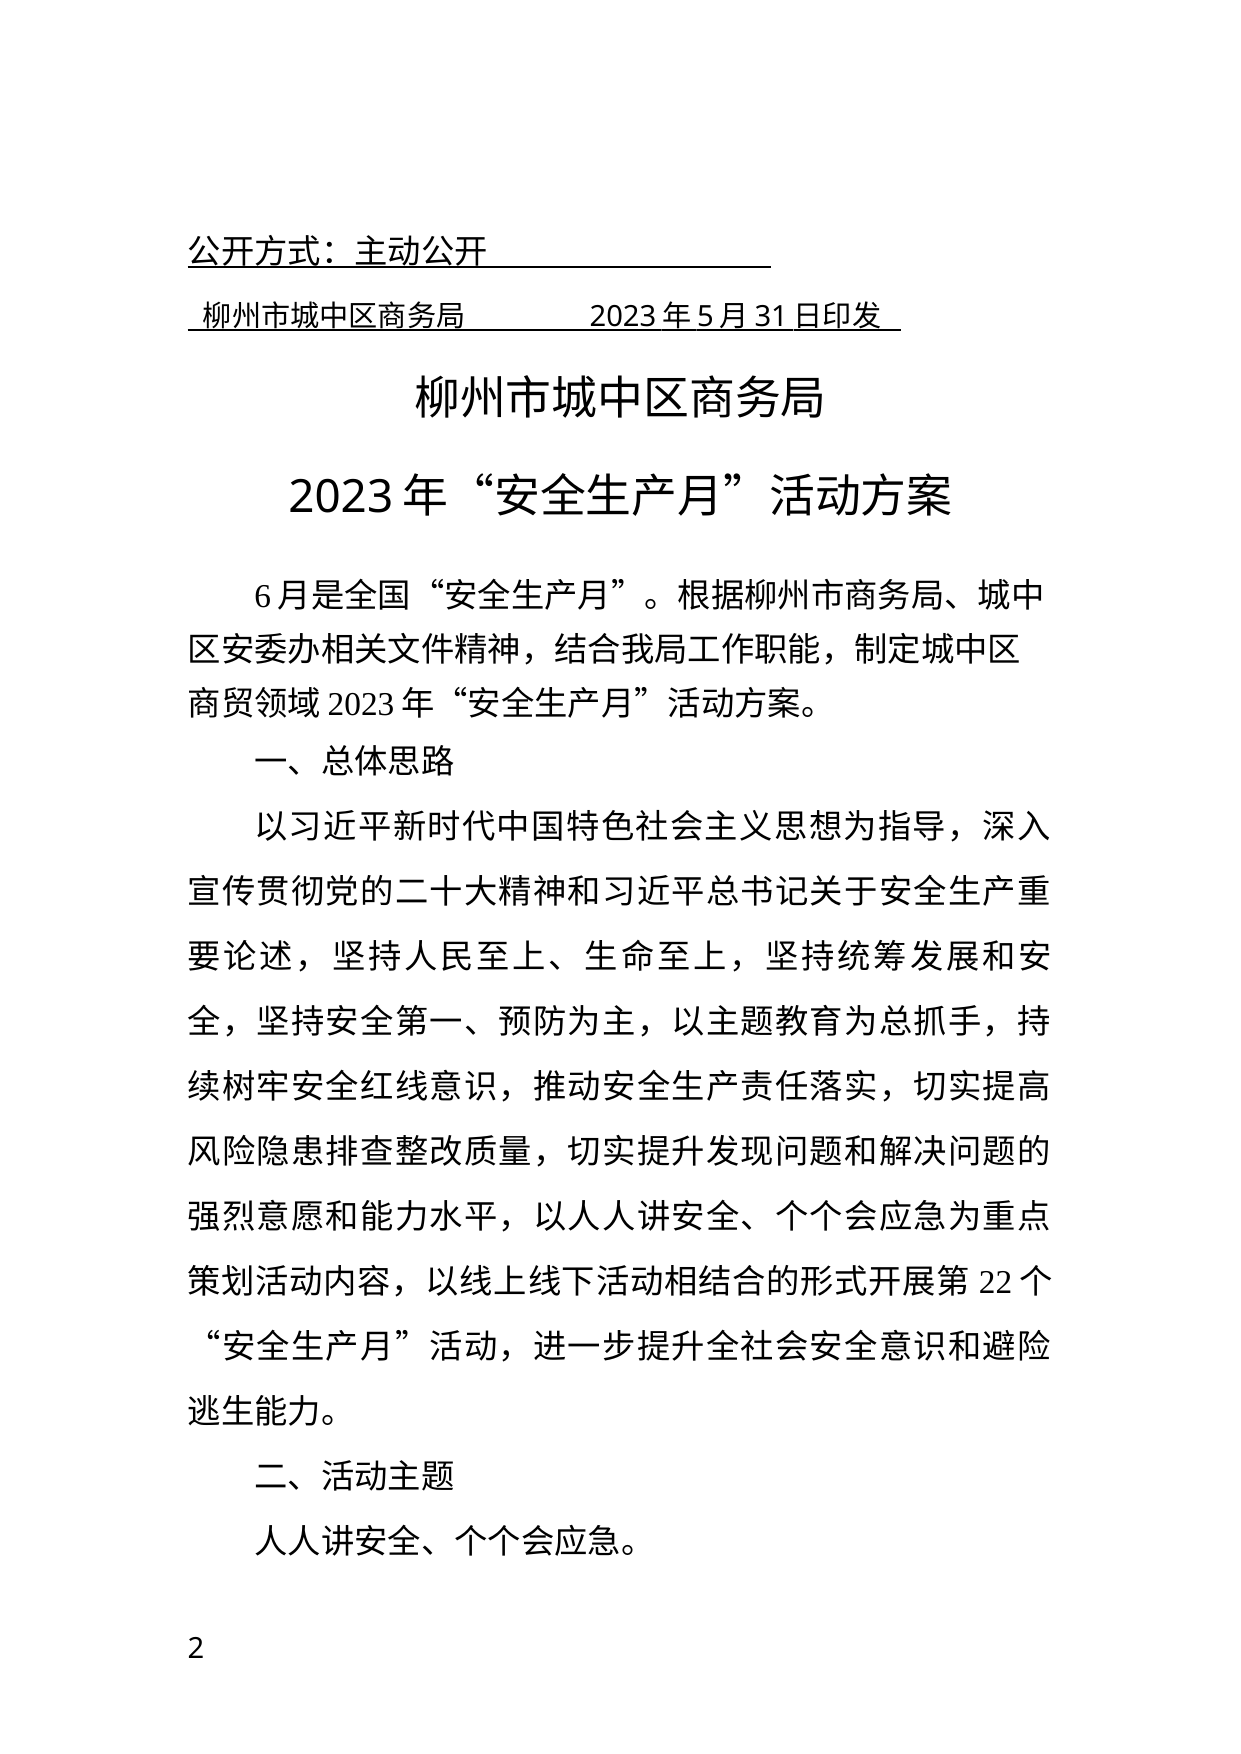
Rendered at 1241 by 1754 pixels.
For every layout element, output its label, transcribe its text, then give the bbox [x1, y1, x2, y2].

text 公开方式：主动公开 [187, 216, 1053, 281]
text 6月是全国“安全生产月”。根据柳州市商务局、城中区安委办相关文件精神，结合我局工作职能，制定城中区商贸领域2023年“安全生产月”活动方案。 [187, 564, 1053, 727]
text 柳州市城中区商务局 [187, 346, 1053, 444]
text 柳州市城中区商务局 2023年5月31日印发 [187, 281, 1053, 346]
text 人人讲安全、个个会应急。 [187, 1507, 1053, 1572]
text 二、活动主题 [187, 1442, 1053, 1507]
text 一、总体思路 [187, 727, 1053, 792]
text 2023年“安全生产月”活动方案 [187, 444, 1053, 541]
text 以习近平新时代中国特色社会主义思想为指导，深入宣传贯彻党的二十大精神和习近平总书记关于安全生产重要论述，坚持人民至上、生命至上，坚持统筹发展和安全，坚持安全第一、预防为主，以主题教育为总抓手，持续树牢安全红线意识，推动安全生产责任落实，切实提高风险隐患排查整改质量，切实提升发现问题和解决问题的强烈意愿和能力水平，以人人讲安全、个个会应急为重点策划活动内容，以线上线下活动相结合的形式开展第22个“安全生产月”活动，进一步提升全社会安全意识和避险逃生能力。 [187, 792, 1053, 1442]
